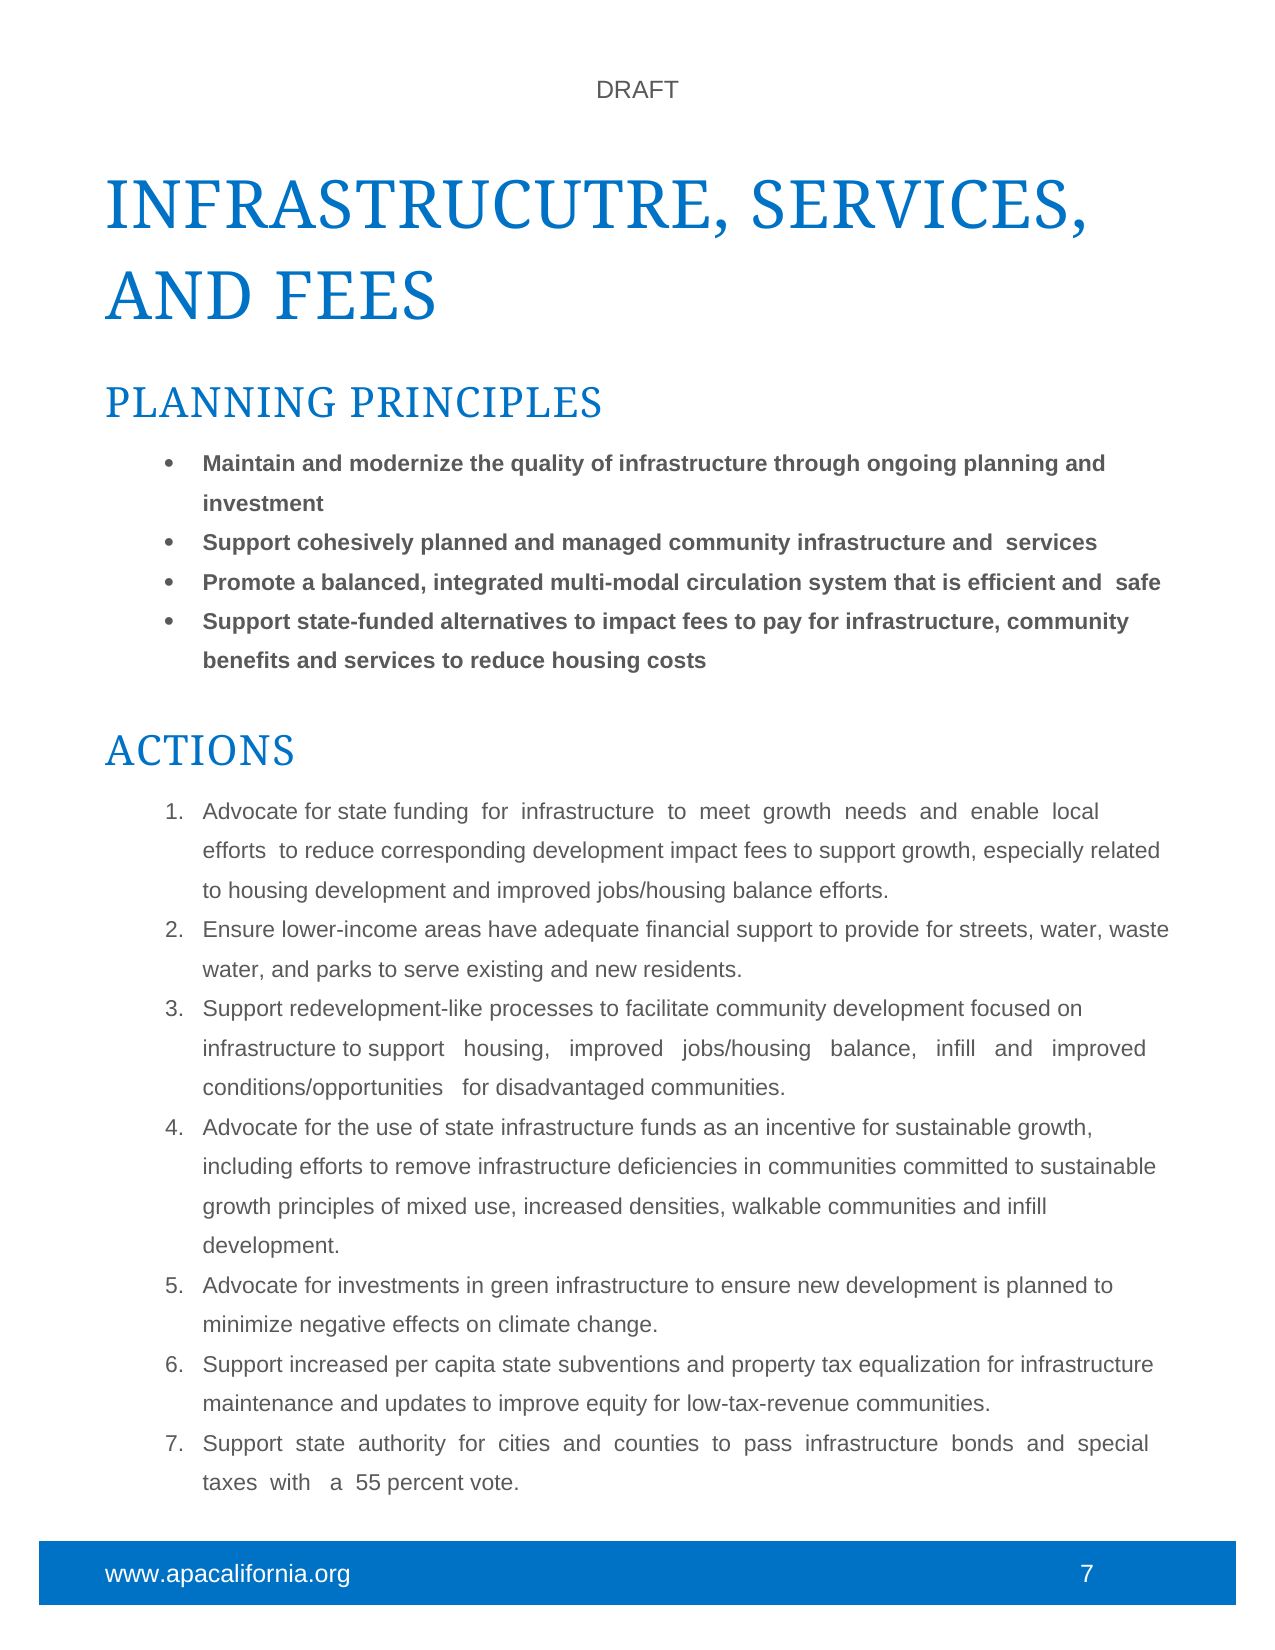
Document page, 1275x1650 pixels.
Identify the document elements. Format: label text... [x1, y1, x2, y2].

list Maintain and modernize the quality of infrastructure through ongoing planning and investment [165, 450, 1170, 516]
list Ensure lower-income areas have adequate financial support to provide for streets, water, waste water, and parks to serve existing and new residents. [165, 916, 1170, 982]
list Promote a balanced, integrated multi-modal circulation system that is efficient and safe [165, 568, 1170, 595]
list Advocate for investments in green infrastructure to ensure new development is planned to minimize negative effects on climate change. [165, 1272, 1170, 1337]
subtitle Planning Principles [105, 372, 1170, 429]
list Advocate for the use of state infrastructure funds as an incentive for sustainable growth, including efforts to remove infrastructure deficiencies in communities committed to sustainable growth principles of mixed use, increased densities, walkable communities and infill development. [165, 1114, 1170, 1258]
list Support cohesively planned and managed community infrastructure and services [165, 529, 1170, 555]
list Support state authority for cities and counties to pass infrastructure bonds and special taxes with a 55 percent vote. [165, 1429, 1170, 1495]
list Support increased per capita state subventions and property tax equalization for infrastructure maintenance and updates to improve equity for low-tax-revenue communities. [165, 1351, 1170, 1416]
list Support redevelopment-like processes to facilitate community development focused on infrastructure to support housing, improved jobs/housing balance, infill and improved conditions/opportunities for disadvantaged communities. [165, 995, 1170, 1101]
list Support state-funded alternatives to impact fees to pay for infrastructure, community benefits and services to reduce housing costs [165, 608, 1170, 674]
subtitle Actions [105, 720, 1170, 777]
list Advocate for state funding for infrastructure to meet growth needs and enable local efforts to reduce corresponding development impact fees to support growth, especially related to housing development and improved jobs/housing balance efforts. [165, 798, 1170, 903]
subtitle Infrastrucutre, services, and fees [105, 157, 1170, 339]
